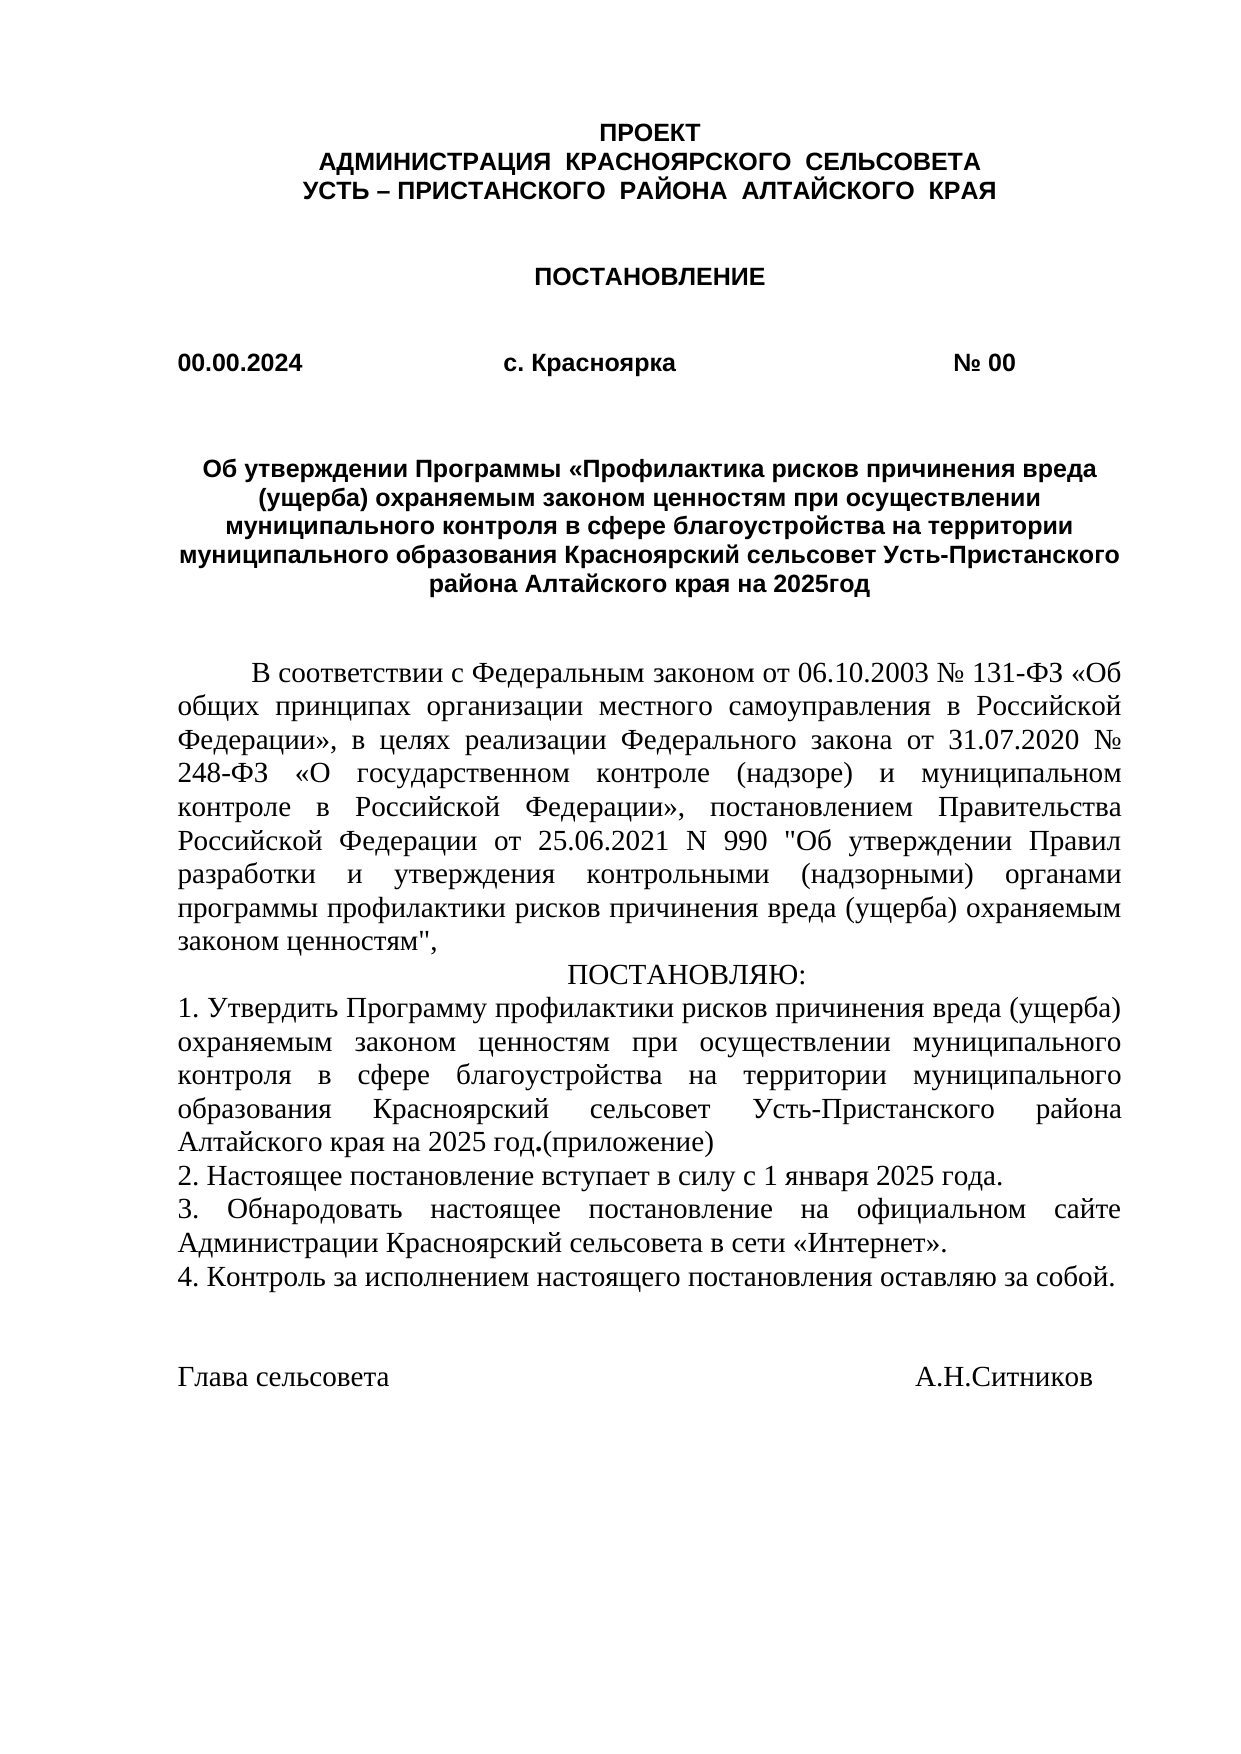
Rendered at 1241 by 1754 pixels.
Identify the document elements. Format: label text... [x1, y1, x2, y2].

subtitle ПОСТАНОВЛЕНИЕ [177, 262, 1122, 291]
text УСТЬ – ПРИСТАНСКОГО РАЙОНА АЛТАЙСКОГО КРАЯ [177, 176, 1122, 204]
text Глава сельсовета А.Н.Ситников [177, 1359, 1122, 1393]
text АДМИНИСТРАЦИЯ КРАСНОЯРСКОГО СЕЛЬСОВЕТА [177, 147, 1122, 176]
text 00.00.2024 с. Красноярка № 00 [177, 348, 1122, 377]
text Об утверждении Программы «Профилактика рисков причинения вреда (ущерба) охраняемым законом ценностям при осуществлении муниципального контроля в сфере благоустройства на территории муниципального образования Красноярский сельсовет Усть-Пристанского района Алтайского края на 2025год [177, 454, 1122, 597]
text ПРОЕКТ [177, 118, 1122, 147]
text В соответствии с Федеральным законом от 06.10.2003 № 131-ФЗ «Об общих принципах организации местного самоуправления в Российской Федерации», в целях реализации Федерального закона от 31.07.2020 № 248-ФЗ «О государственном контроле (надзоре) и муниципальном контроле в Российской Федерации», постановлением Правительства Российской Федерации от 25.06.2021 N 990 "Об утверждении Правил разработки и утверждения контрольными (надзорными) органами программы профилактики рисков причинения вреда (ущерба) охраняемым законом ценностям", [177, 655, 1122, 957]
text 2. Настоящее постановление вступает в силу с 1 января 2025 года. [177, 1158, 1122, 1192]
text 1. Утвердить Программу профилактики рисков причинения вреда (ущерба) охраняемым законом ценностям при осуществлении муниципального контроля в сфере благоустройства на территории муниципального образования Красноярский сельсовет Усть-Пристанского района Алтайского края на 2025 год.(приложение) [177, 990, 1122, 1158]
text 3. Обнародовать настоящее постановление на официальном сайте Администрации Красноярский сельсовета в сети «Интернет». [177, 1192, 1122, 1259]
text 4. Контроль за исполнением настоящего постановления оставляю за собой. [177, 1259, 1122, 1292]
text ПОСТАНОВЛЯЮ: [177, 957, 1122, 990]
